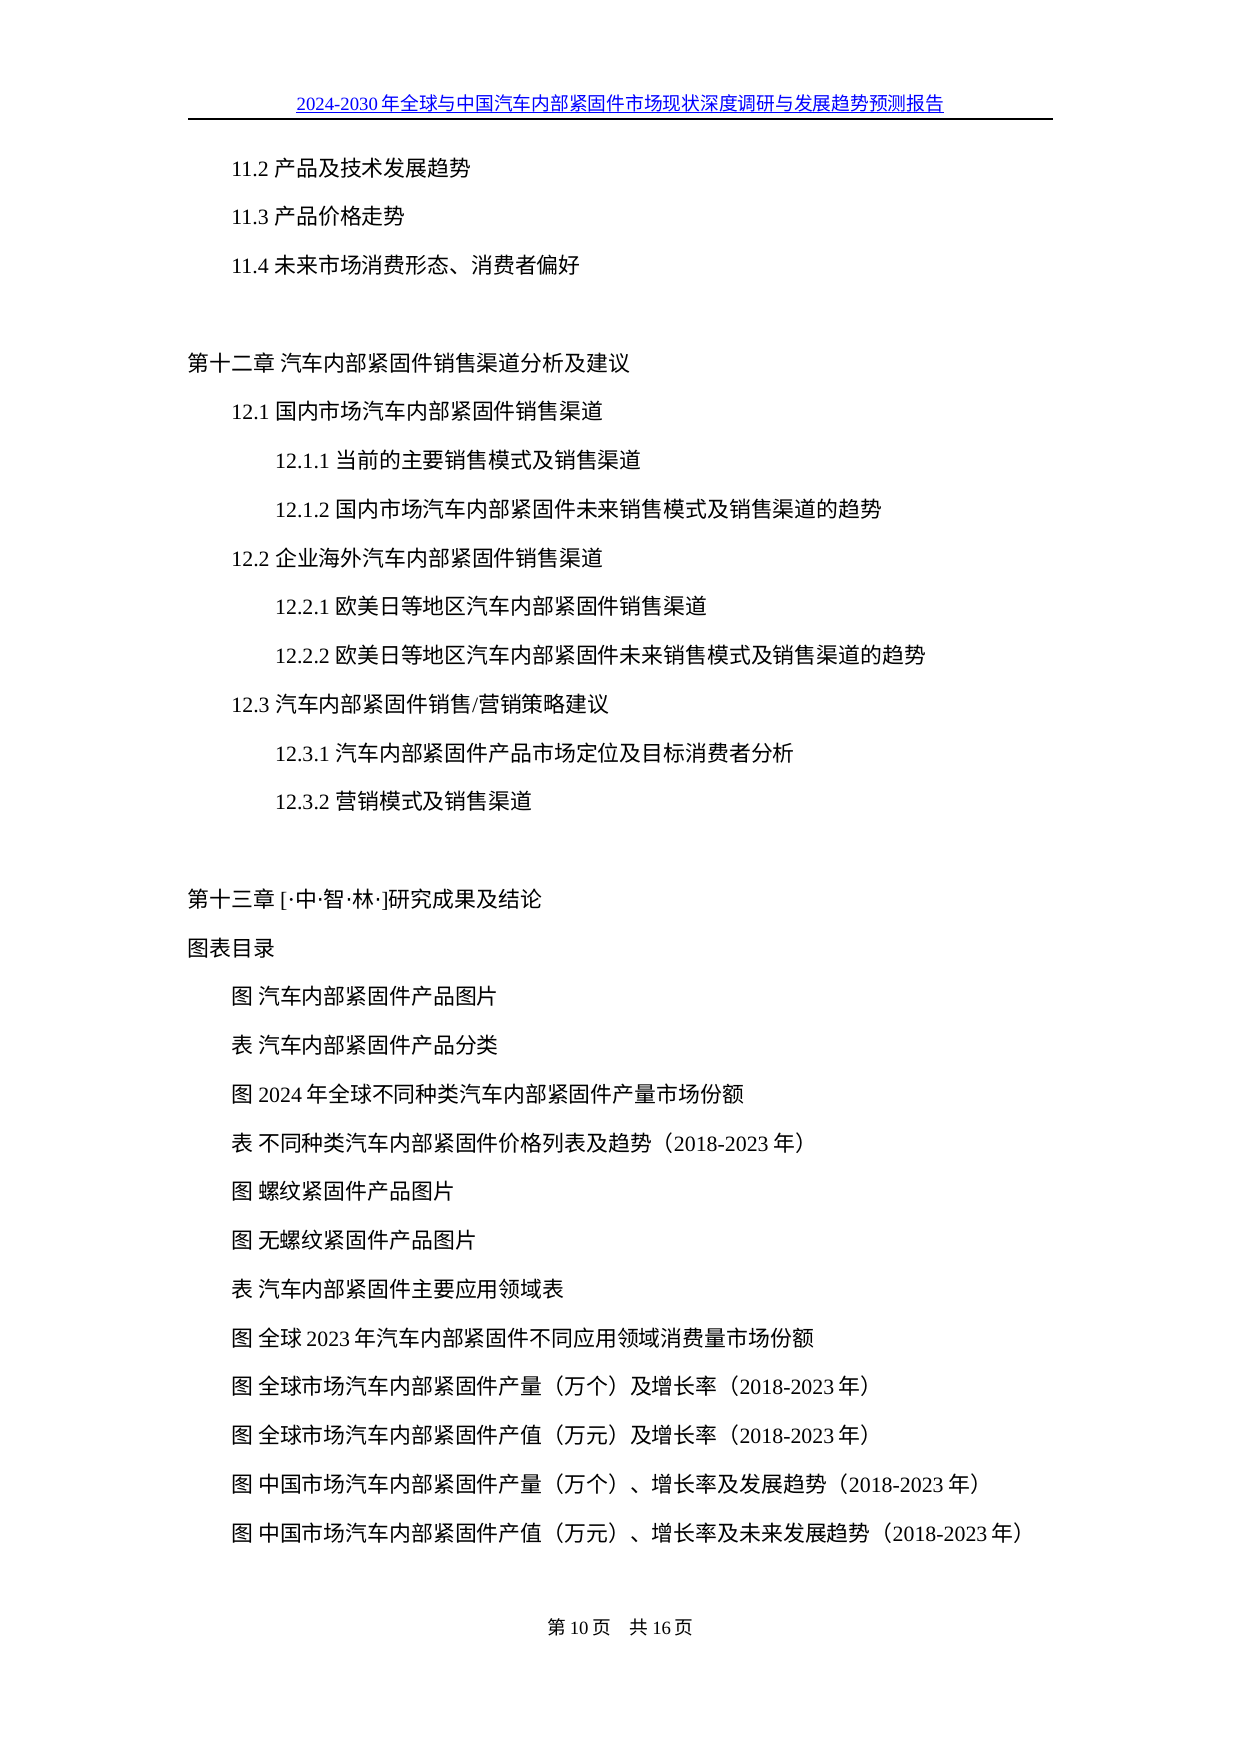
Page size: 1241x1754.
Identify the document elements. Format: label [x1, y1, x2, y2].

text [187, 150, 1053, 1548]
